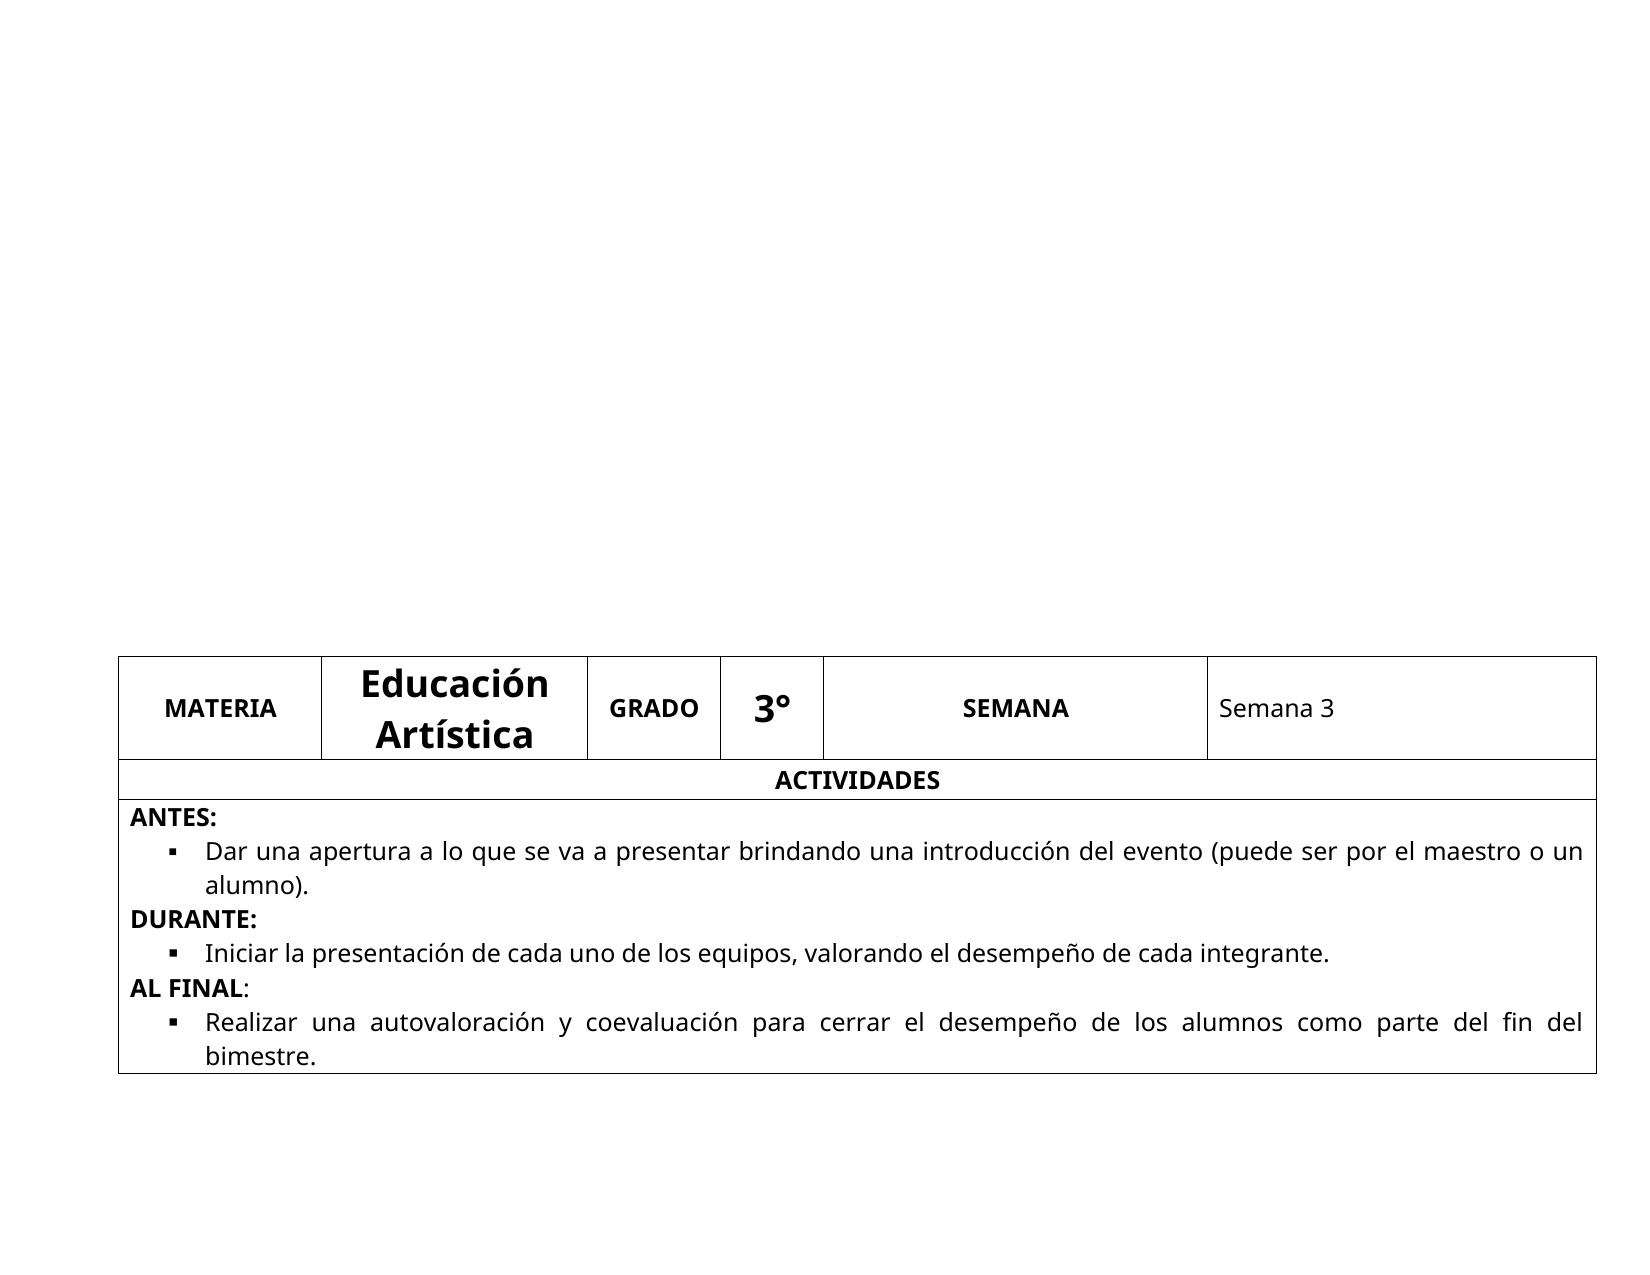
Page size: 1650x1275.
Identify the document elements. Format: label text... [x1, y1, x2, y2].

table_header 3° [721, 657, 823, 759]
table_cell ANTES: Dar una apertura a lo que se va a presentar brindando una introducción del evento (puede ser por el maestro o un alumno). DURANTE: Iniciar la presentación de cada uno de los equipos, valorando el desempeño de cada integrante. AL FINAL: Realizar una autovaloración y coevaluación para cerrar el desempeño de los alumnos como parte del fin del bimestre. [119, 800, 1596, 1072]
table_header SEMANA [824, 657, 1207, 759]
table_header Semana 3 [1208, 657, 1596, 759]
table_header MATERIA [119, 657, 321, 759]
table_header Educación Artística [322, 657, 587, 759]
table_header GRADO [588, 657, 720, 759]
table_cell ACTIVIDADES [119, 760, 1596, 799]
